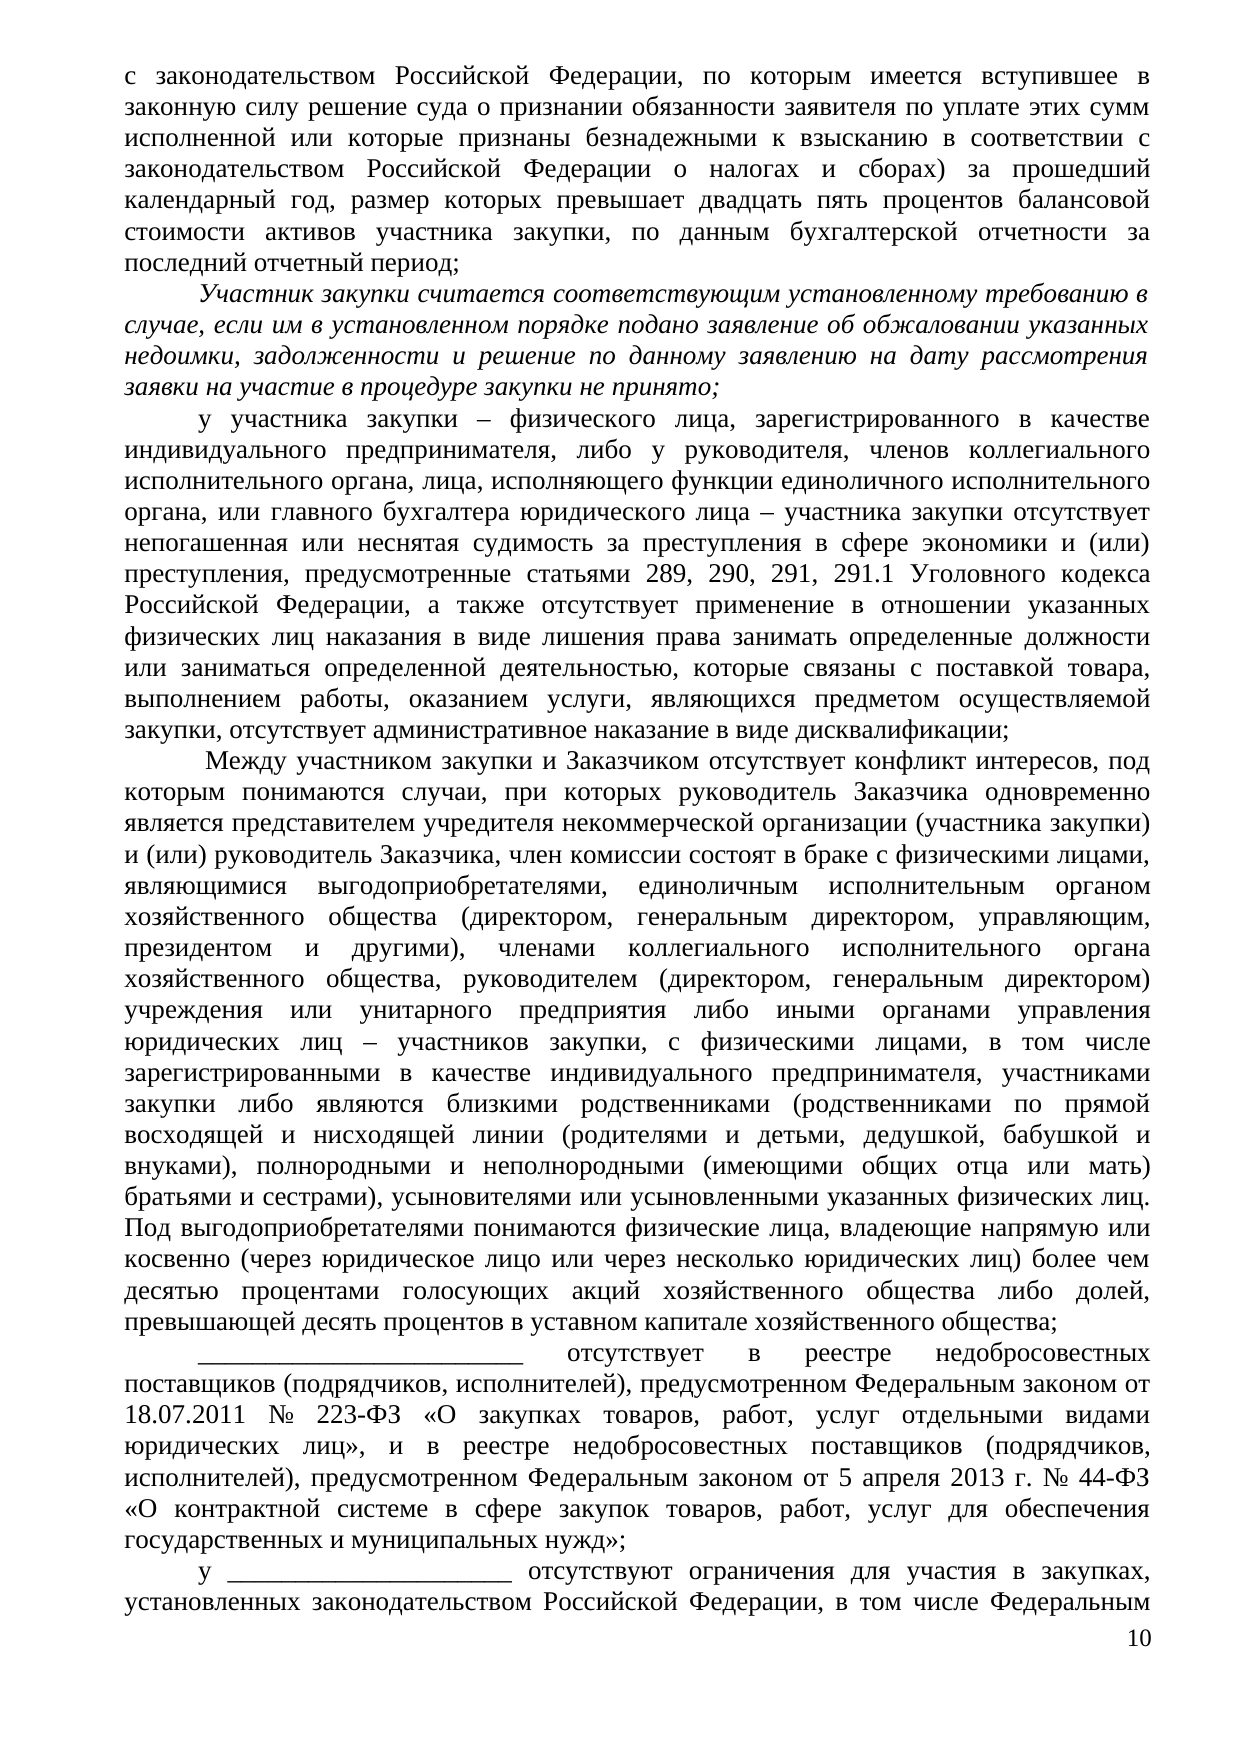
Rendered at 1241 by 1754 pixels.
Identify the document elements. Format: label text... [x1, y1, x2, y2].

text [124, 59, 1152, 277]
text Между участником закупки и Заказчиком отсутствует конфликт интересов, под которым понимаются случаи, при которых руководитель Заказчика одновременно является представителем учредителя некоммерческой организации (участника закупки) и (или) руководитель Заказчика, член комиссии состоят в браке с физическими лицами, являющимися выгодоприобретателями, единоличным исполнительным органом хозяйственного общества (директором, генеральным директором, управляющим, президентом и другими), членами коллегиального исполнительного органа хозяйственного общества, руководителем (директором, генеральным директором) учреждения или унитарного предприятия либо иными органами управления юридических лиц – участников закупки, с физическими лицами, в том числе зарегистрированными в качестве индивидуального предпринимателя, участниками закупки либо являются близкими родственниками (родственниками по прямой восходящей и нисходящей линии (родителями и детьми, дедушкой, бабушкой и внуками), полнородными и неполнородными (имеющими общих отца или мать) братьями и сестрами), усыновителями или усыновленными указанных физических лиц. Под выгодоприобретателями понимаются физические лица, владеющие напрямую или косвенно (через юридическое лицо или через несколько юридических лиц) более чем десятью процентами голосующих акций хозяйственного общества либо долей, превышающей десять процентов в уставном капитале хозяйственного общества; [124, 744, 1152, 1336]
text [124, 1554, 1152, 1616]
text Участник закупки считается соответствующим установленному требованию в случае, если им в установленном порядке подано заявление об обжаловании указанных недоимки, задолженности и решение по данному заявлению на дату рассмотрения заявки на участие в процедуре закупки не принято; [124, 277, 1152, 402]
text у участника закупки – физического лица, зарегистрированного в качестве индивидуального предпринимателя, либо у руководителя, членов коллегиального исполнительного органа, лица, исполняющего функции единоличного исполнительного органа, или главного бухгалтера юридического лица – участника закупки отсутствует непогашенная или неснятая судимость за преступления в сфере экономики и (или) преступления, предусмотренные статьями 289, 290, 291, 291.1 Уголовного кодекса Российской Федерации, а также отсутствует применение в отношении указанных физических лиц наказания в виде лишения права занимать определенные должности или заниматься определенной деятельностью, которые связаны с поставкой товара, выполнением работы, оказанием услуги, являющихся предметом осуществляемой закупки, отсутствует административное наказание в виде дисквалификации; [124, 402, 1152, 744]
text ________________________ отсутствует в реестре недобросовестных поставщиков (подрядчиков, исполнителей), предусмотренном Федеральным законом от 18.07.2011 № 223-ФЗ «О закупках товаров, работ, услуг отдельными видами юридических лиц», и в реестре недобросовестных поставщиков (подрядчиков, исполнителей), предусмотренном Федеральным законом от 5 апреля 2013 г. № 44-ФЗ «О контрактной системе в сфере закупок товаров, работ, услуг для обеспечения государственных и муниципальных нужд»; [124, 1336, 1152, 1554]
